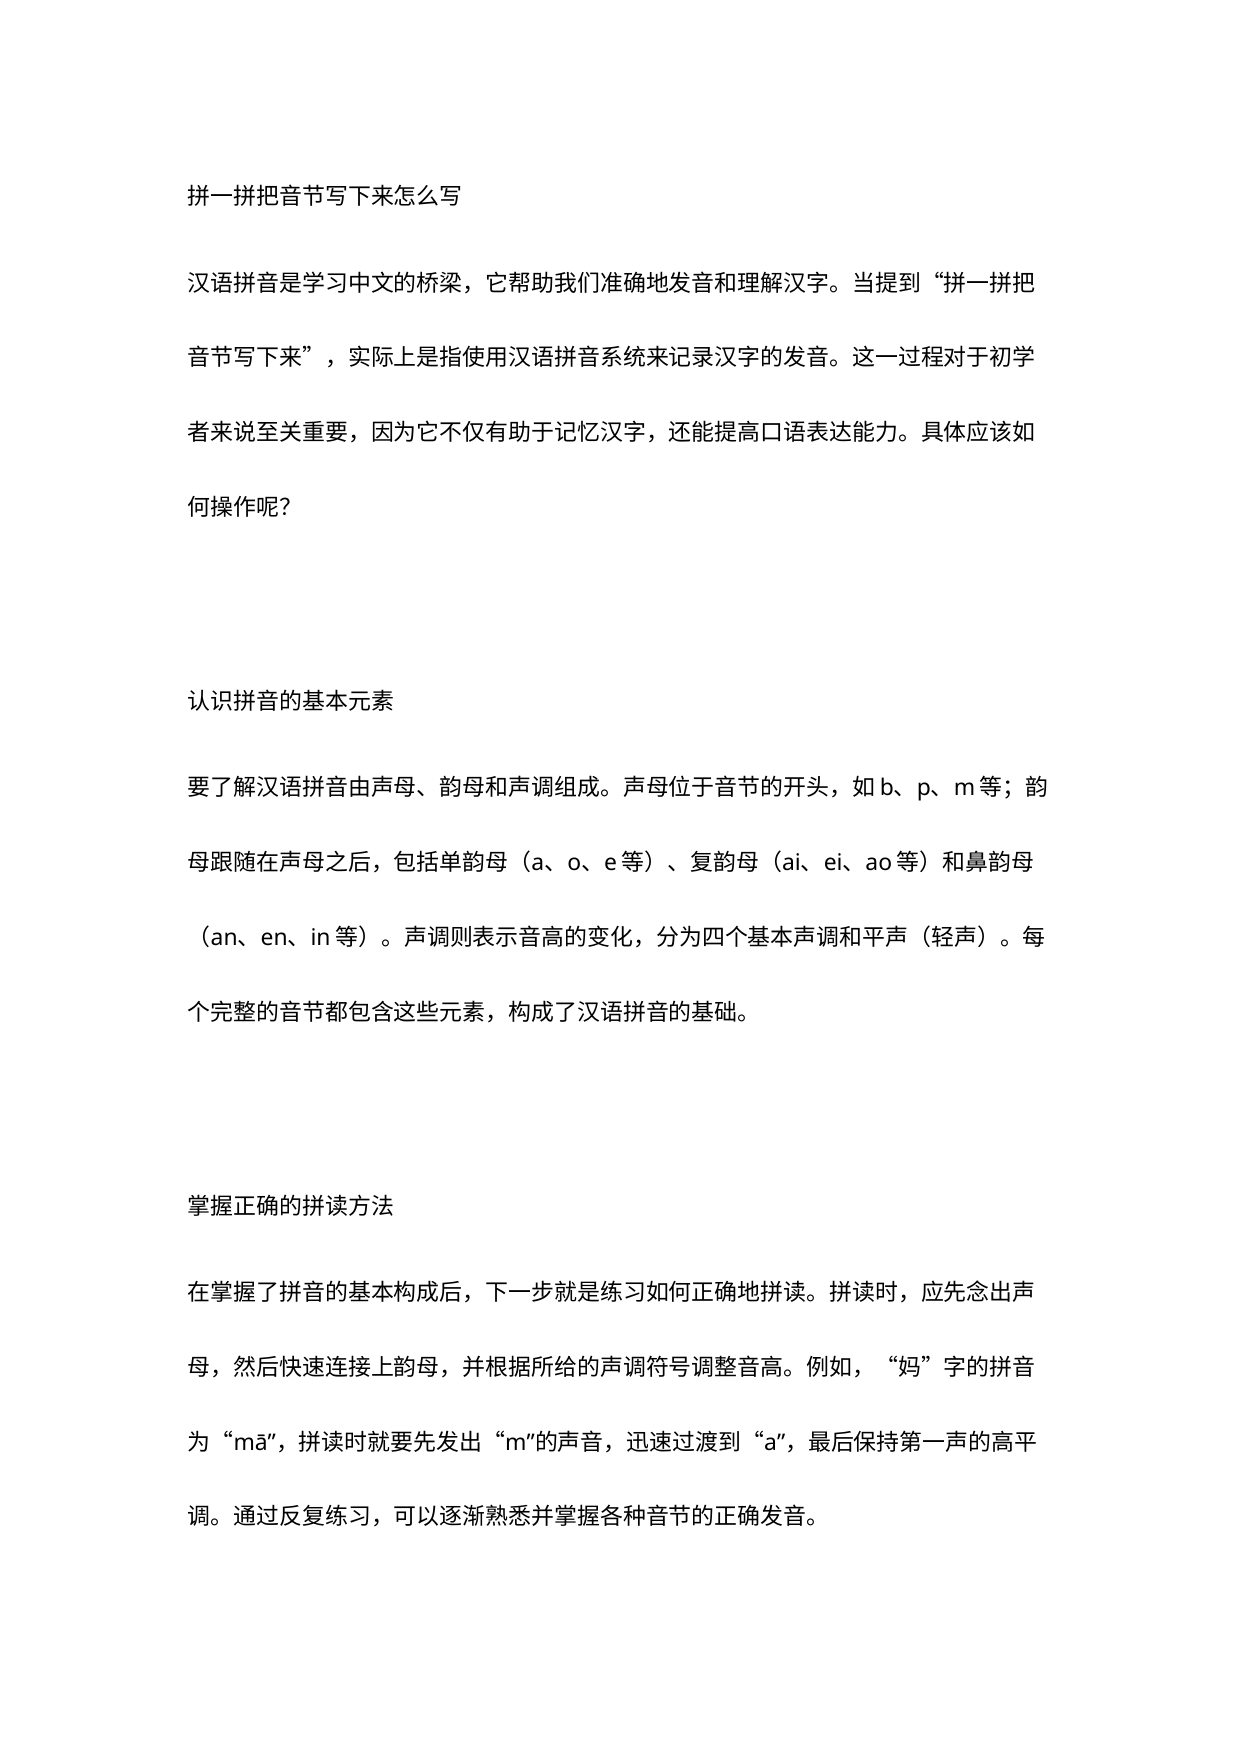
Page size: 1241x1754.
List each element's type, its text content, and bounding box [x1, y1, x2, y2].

text 掌握正确的拼读方法 [187, 1172, 1053, 1237]
text 要了解汉语拼音由声母、韵母和声调组成。声母位于音节的开头，如b、p、m等；韵母跟随在声母之后，包括单韵母（a、o、e等）、复韵母（ai、ei、ao等）和鼻韵母（an、en、in等）。声调则表示音高的变化，分为四个基本声调和平声（轻声）。每个完整的音节都包含这些元素，构成了汉语拼音的基础。 [187, 753, 1053, 1042]
text 汉语拼音是学习中文的桥梁，它帮助我们准确地发音和理解汉字。当提到“拼一拼把音节写下来”，实际上是指使用汉语拼音系统来记录汉字的发音。这一过程对于初学者来说至关重要，因为它不仅有助于记忆汉字，还能提高口语表达能力。具体应该如何操作呢？ [187, 248, 1053, 538]
text 在掌握了拼音的基本构成后，下一步就是练习如何正确地拼读。拼读时，应先念出声母，然后快速连接上韵母，并根据所给的声调符号调整音高。例如，“妈”字的拼音为“mā”，拼读时就要先发出“m”的声音，迅速过渡到“a”，最后保持第一声的高平调。通过反复练习，可以逐渐熟悉并掌握各种音节的正确发音。 [187, 1258, 1053, 1547]
text 认识拼音的基本元素 [187, 667, 1053, 732]
text 拼一拼把音节写下来怎么写 [187, 162, 1053, 227]
